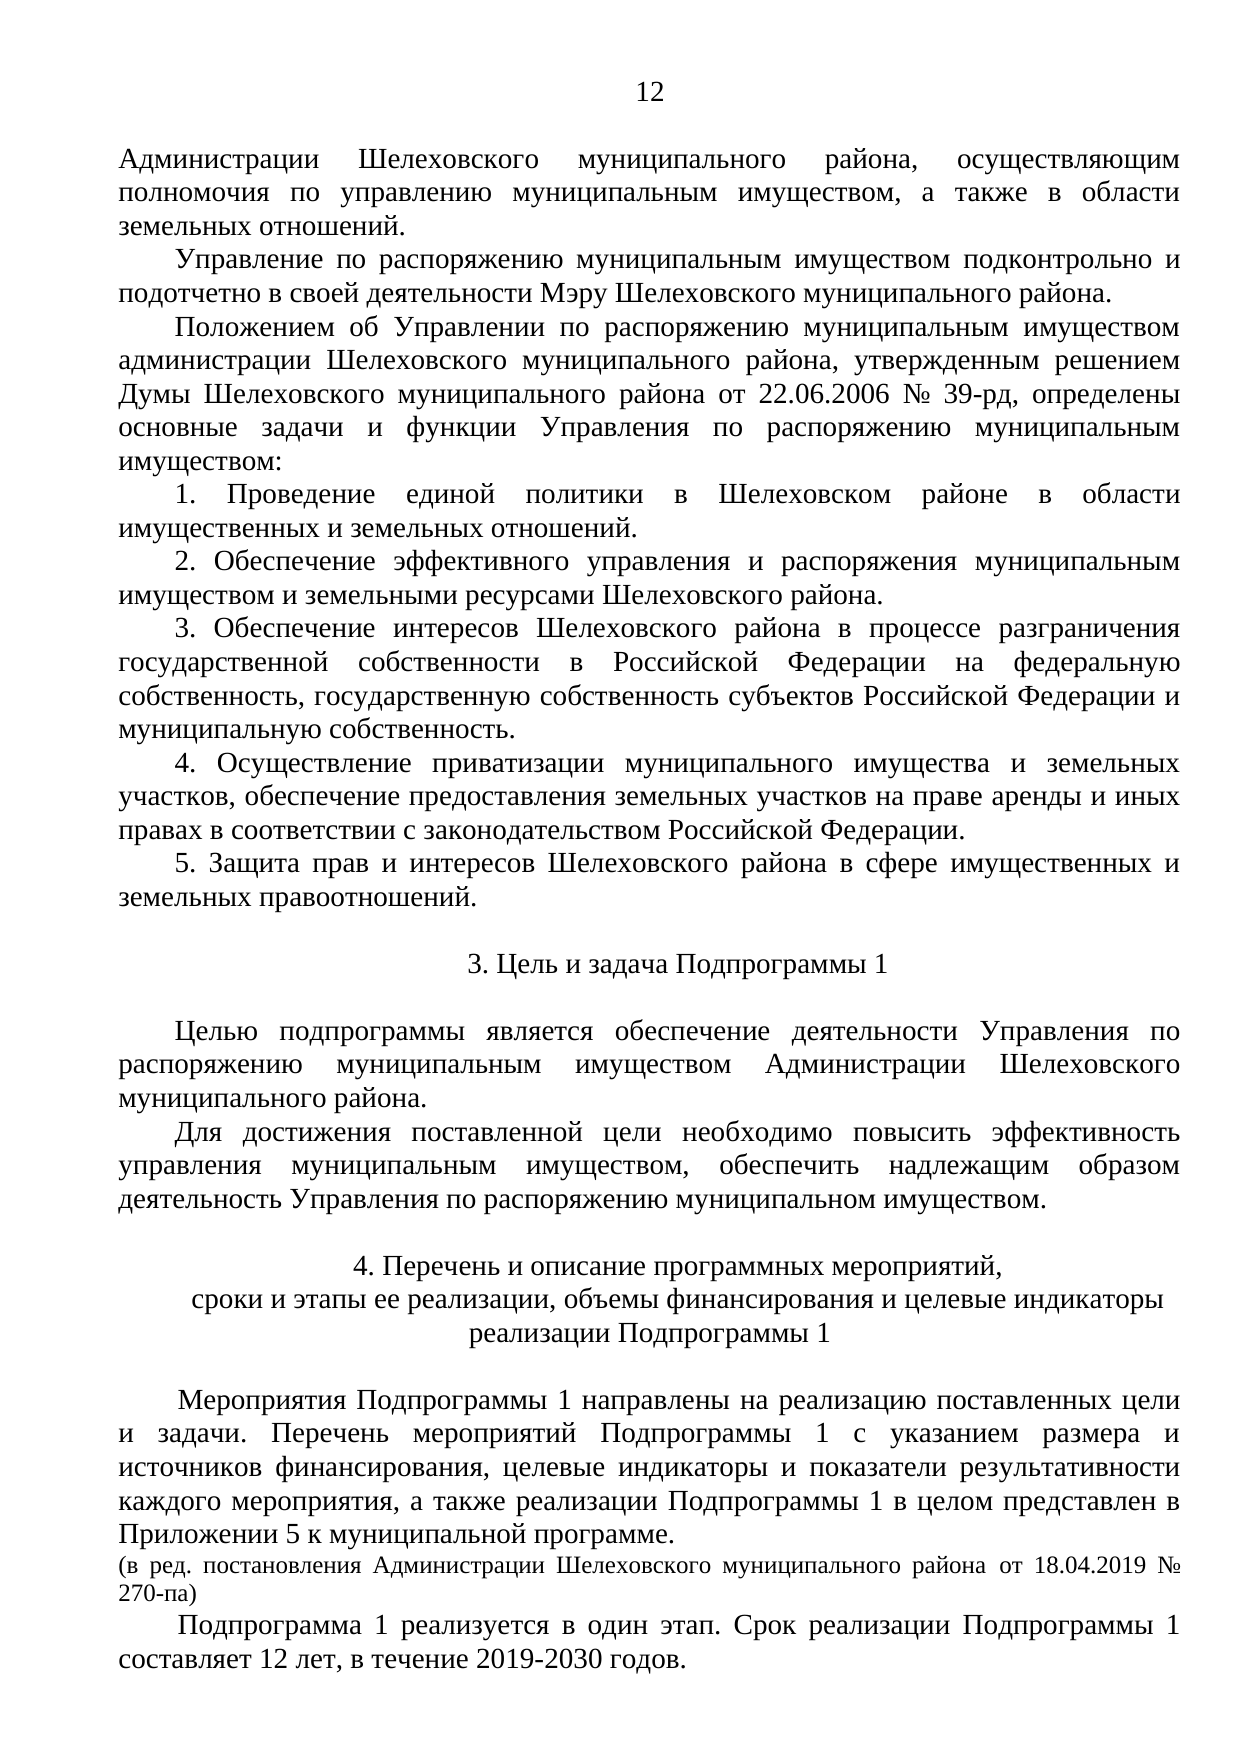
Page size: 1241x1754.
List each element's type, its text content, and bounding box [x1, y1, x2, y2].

text 2. Обеспечение эффективного управления и распоряжения муниципальным имуществом и земельными ресурсами Шелеховского района. [118, 543, 1181, 611]
text (в ред. постановления Администрации Шелеховского муниципального района от 18.04.2019 № 270-па) [118, 1550, 1181, 1607]
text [118, 141, 1181, 242]
text Для достижения поставленной цели необходимо повысить эффективность управления муниципальным имуществом, обеспечить надлежащим образом деятельность Управления по распоряжению муниципальном имуществом. [118, 1114, 1181, 1214]
text 4. Осуществление приватизации муниципального имущества и земельных участков, обеспечение предоставления земельных участков на праве аренды и иных правах в соответствии с законодательством Российской Федерации. [118, 745, 1181, 845]
text Подпрограмма 1 реализуется в один этап. Срок реализации Подпрограммы 1 составляет 12 лет, в течение 2019-2030 годов. [118, 1607, 1181, 1674]
text 3. Цель и задача Подпрограммы 1 [118, 946, 1181, 979]
text 5. Защита прав и интересов Шелеховского района в сфере имущественных и земельных правоотношений. [118, 845, 1181, 912]
text сроки и этапы ее реализации, объемы финансирования и целевые индикаторы реализации Подпрограммы 1 [118, 1281, 1181, 1348]
text 4. Перечень и описание программных мероприятий, [159, 1248, 1181, 1281]
text 1. Проведение единой политики в Шелеховском районе в области имущественных и земельных отношений. [118, 476, 1181, 543]
text Положением об Управлении по распоряжению муниципальным имуществом администрации Шелеховского муниципального района, утвержденным решением Думы Шелеховского муниципального района от 22.06.2006 № 39-рд, определены основные задачи и функции Управления по распоряжению муниципальным имуществом: [118, 309, 1181, 476]
text Мероприятия Подпрограммы 1 направлены на реализацию поставленных цели и задачи. Перечень мероприятий Подпрограммы 1 с указанием размера и источников финансирования, целевые индикаторы и показатели результативности каждого мероприятия, а также реализации Подпрограммы 1 в целом представлен в Приложении 5 к муниципальной программе. [118, 1382, 1181, 1550]
text Целью подпрограммы является обеспечение деятельности Управления по распоряжению муниципальным имуществом Администрации Шелеховского муниципального района. [118, 1013, 1181, 1114]
text 3. Обеспечение интересов Шелеховского района в процессе разграничения государственной собственности в Российской Федерации на федеральную собственность, государственную собственность субъектов Российской Федерации и муниципальную собственность. [118, 611, 1181, 745]
text Управление по распоряжению муниципальным имуществом подконтрольно и подотчетно в своей деятельности Мэру Шелеховского муниципального района. [118, 242, 1181, 309]
